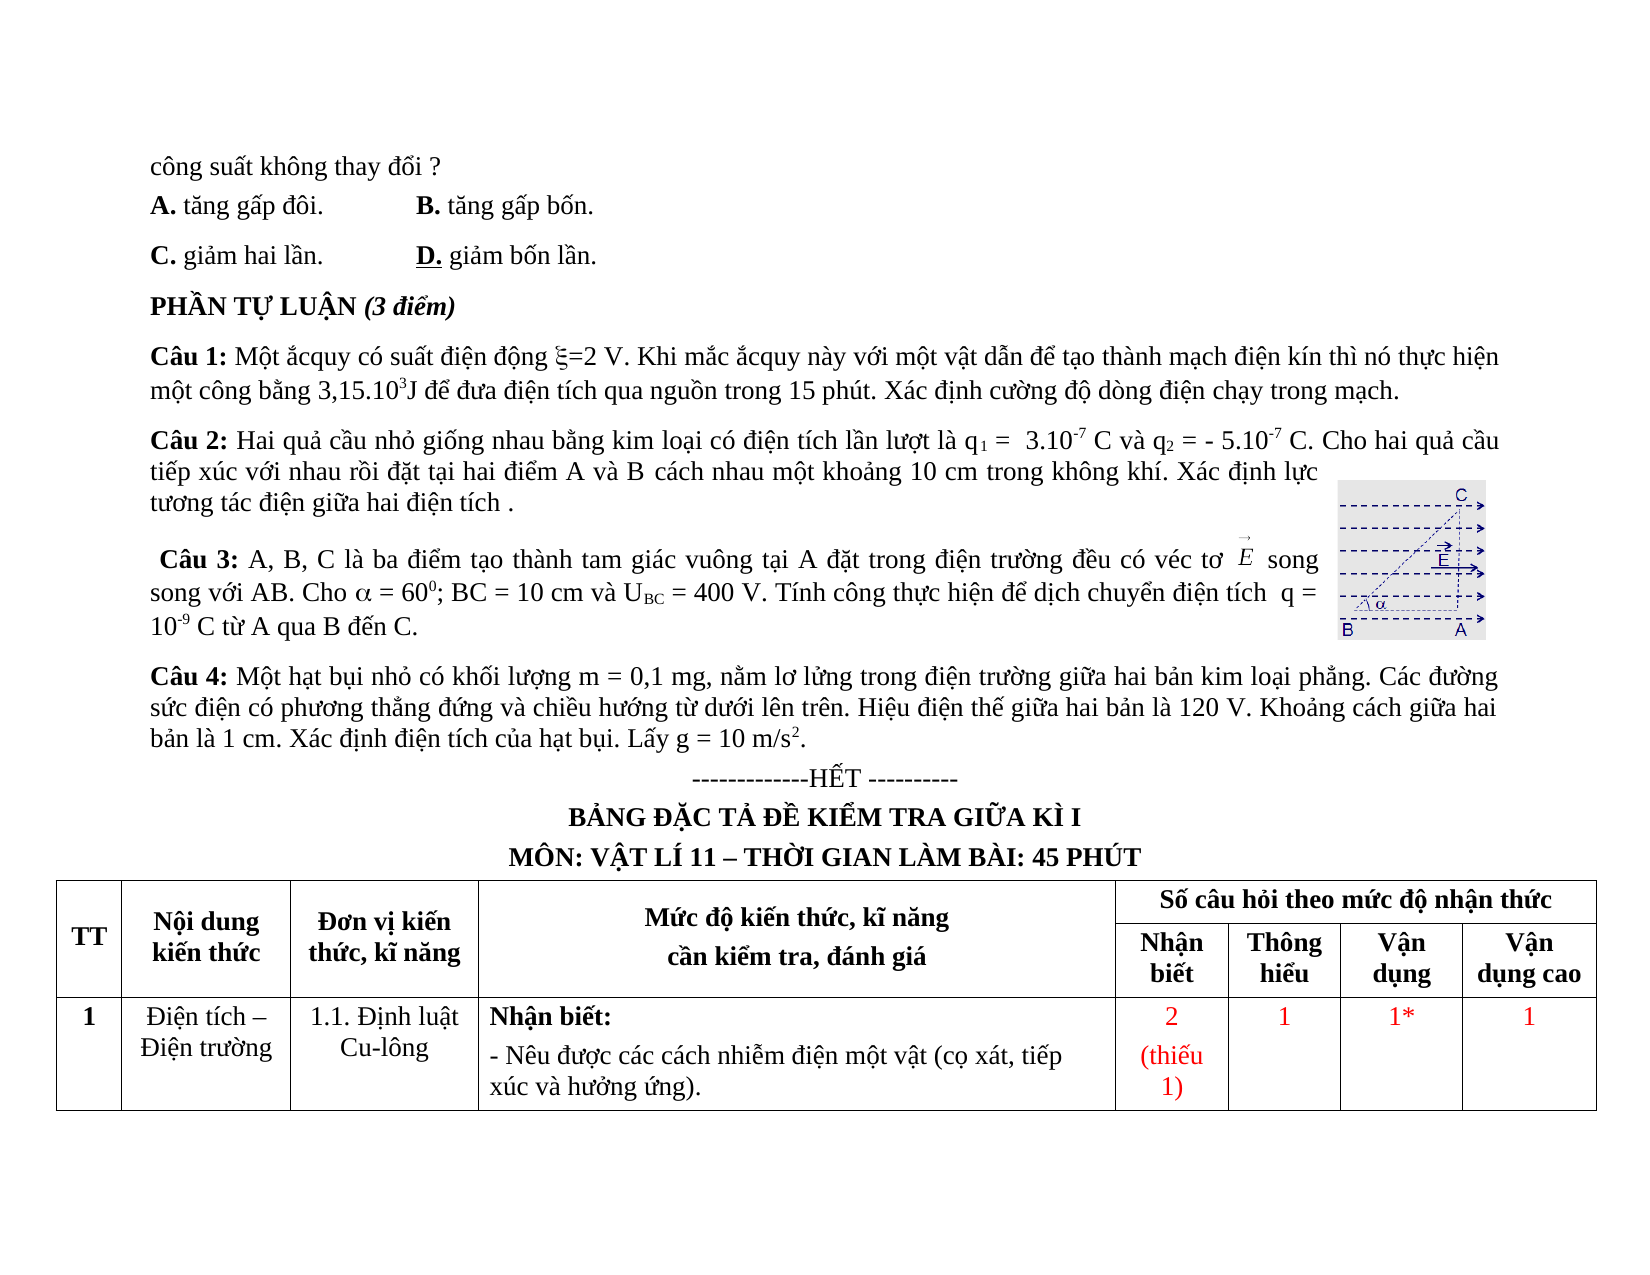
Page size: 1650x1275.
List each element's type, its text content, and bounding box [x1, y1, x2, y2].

text C. giảm hai lần. D. giảm bốn lần. [150, 240, 1534, 271]
table_cell Nhận biết [1116, 924, 1228, 997]
table_cell 1 [57, 998, 121, 1110]
table_cell 1 [1463, 998, 1596, 1110]
table_cell Vận dụng [1341, 924, 1462, 997]
picture [1337, 480, 1486, 640]
text -------------HẾT ---------- [150, 762, 1500, 793]
table_cell 1 [1229, 998, 1340, 1110]
text Câu 4: Một hạt bụi nhỏ có khối lượng m = 0,1 mg, nằm lơ lửng trong điện trường giữa hai bản kim loại phẳng. Các đường sức điện có phương thẳng đứng và chiều hướng từ dưới lên trên. Hiệu điện thế giữa hai bản là 120 V. Khoảng cách giữa hai bản là 1 cm. Xác định điện tích của hạt bụi. Lấy g = 10 m/s2. [150, 660, 1500, 754]
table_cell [122, 998, 290, 1110]
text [150, 150, 1500, 181]
table_header Đơn vị kiến thức, kĩ năng [291, 881, 478, 997]
table_header Số câu hỏi theo mức độ nhận thức [1116, 881, 1596, 923]
text MÔN: VẬT LÍ 11 – THỜI GIAN LÀM BÀI: 45 PHÚT [150, 841, 1500, 872]
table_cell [291, 998, 478, 1110]
table_header TT [57, 881, 121, 997]
table_cell Vận dụng cao [1463, 924, 1596, 997]
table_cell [479, 998, 1115, 1110]
table_cell Thông hiểu [1229, 924, 1340, 997]
table_cell 1* [1341, 998, 1462, 1110]
text Câu 1: Một ắcquy có suất điện động =2 V. Khi mắc ắcquy này với một vật dẫn để tạo thành mạch điện kín thì nó thực hiện một công bằng 3,15.103J để đưa điện tích qua nguồn trong 15 phút. Xác định cường độ dòng điện chạy trong mạch. [150, 340, 1500, 405]
text Câu 3: A, B, C là ba điểm tạo thành tam giác vuông tại A đặt trong điện trường đều có véc tơ song song với AB. Cho = 600; BC = 10 cm và UBC = 400 V. Tính công thực hiện để dịch chuyển điện tích q = 10-9 C từ A qua B đến C. [150, 526, 1500, 641]
text Câu 2: Hai quả cầu nhỏ giống nhau bằng kim loại có điện tích lần lượt là q1 = 3.10-7 C và q2 = - 5.10-7 C. Cho hai quả cầu tiếp xúc với nhau rồi đặt tại hai điểm A và B cách nhau một khoảng 10 cm trong không khí. Xác định lực tương tác điện giữa hai điện tích . [150, 424, 1500, 517]
text BẢNG ĐẶC TẢ ĐỀ KIỂM TRA GIỮA KÌ I [150, 801, 1500, 833]
text PHẦN TỰ LUẬN (3 điểm) [150, 290, 1500, 321]
table_header Mức độ kiến thức, kĩ năng cần kiểm tra, đánh giá [479, 881, 1115, 997]
table_cell 2 (thiếu 1) [1116, 998, 1228, 1110]
table_header Nội dung kiến thức [122, 881, 290, 997]
text A. tăng gấp đôi. B. tăng gấp bốn. [150, 189, 1534, 221]
